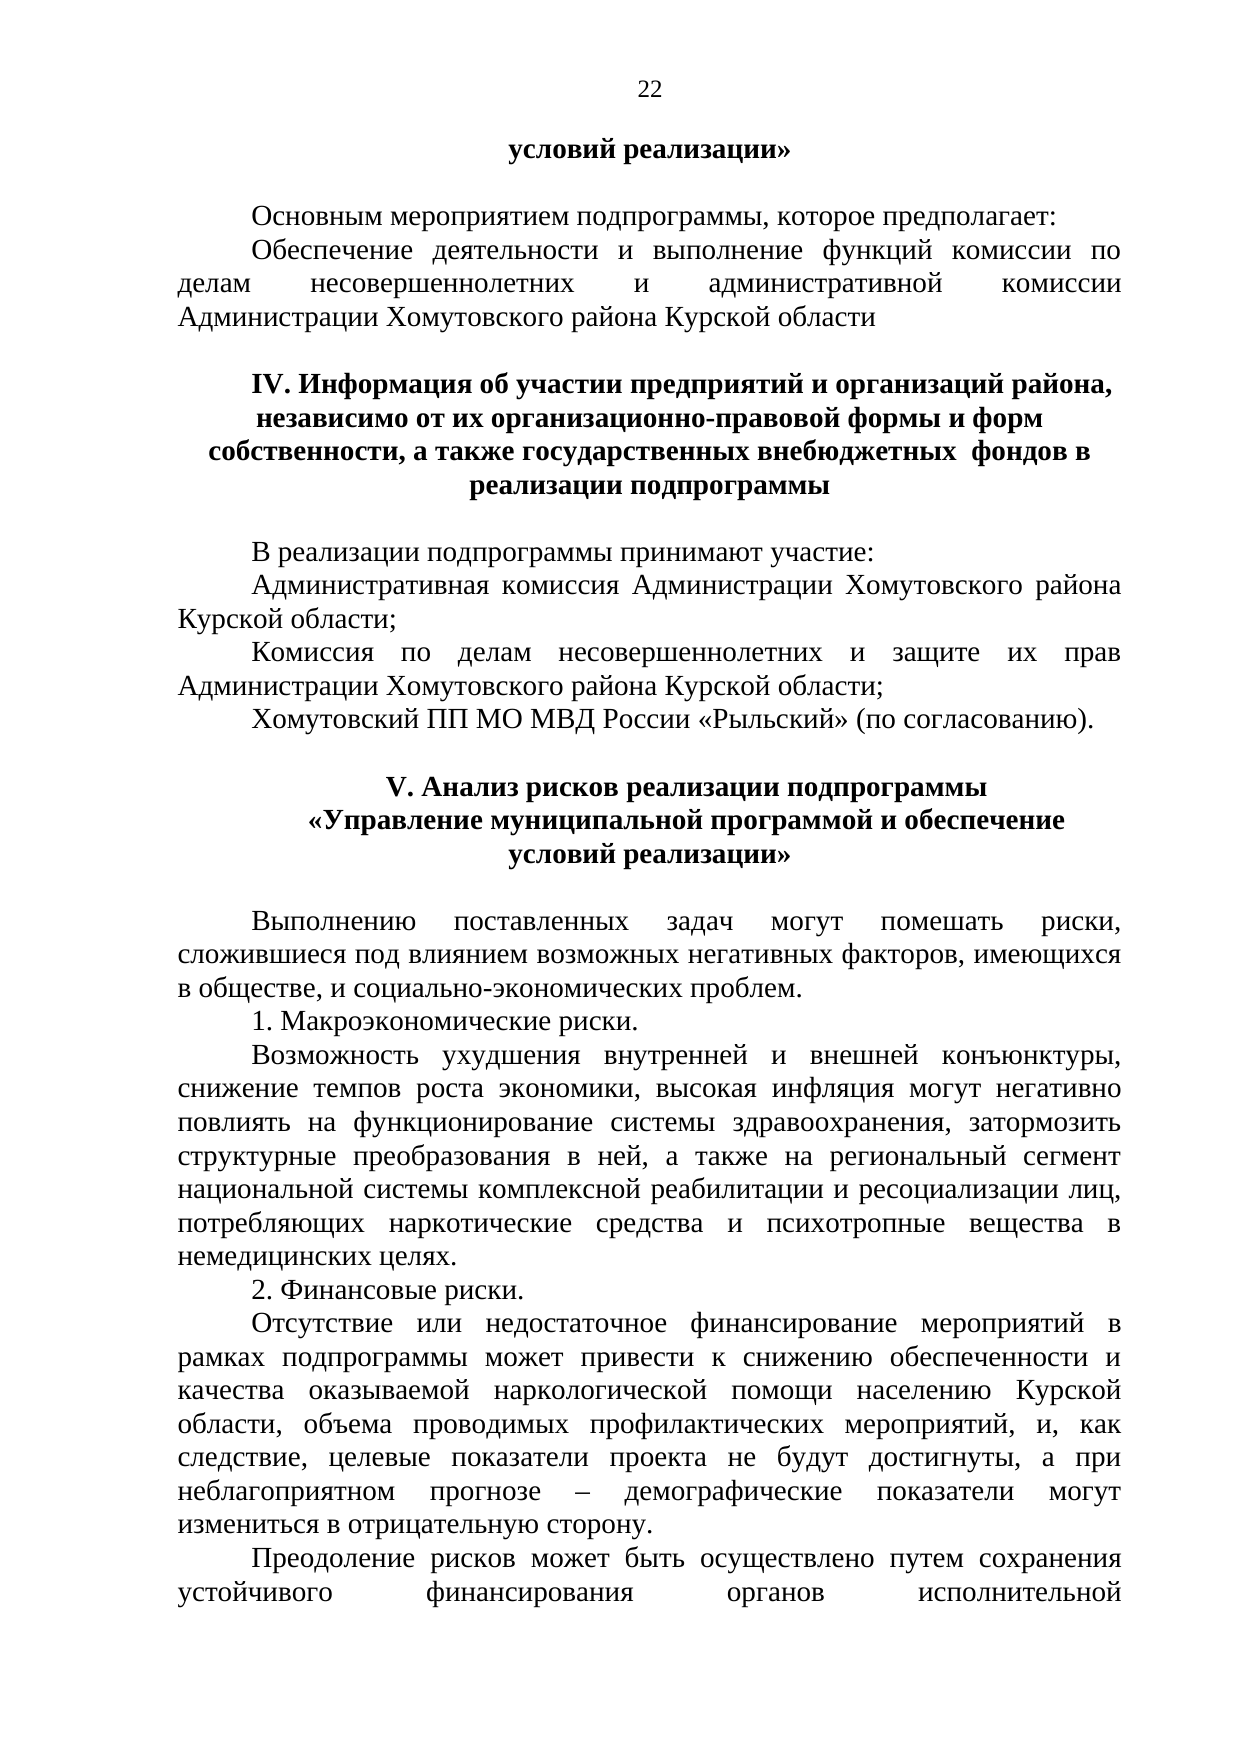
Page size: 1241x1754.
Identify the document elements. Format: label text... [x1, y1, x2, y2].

text Комиссия по делам несовершеннолетних и защите их прав Администрации Хомутовского района Курской области; [177, 634, 1122, 702]
text Выполнению поставленных задач могут помешать риски, сложившиеся под влиянием возможных негативных факторов, имеющихся в обществе, и социально-экономических проблем. [177, 903, 1122, 1003]
text 1. Макроэкономические риски. [177, 1003, 1122, 1037]
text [177, 131, 1122, 165]
text Возможность ухудшения внутренней и внешней конъюнктуры, снижение темпов роста экономики, высокая инфляция могут негативно повлиять на функционирование системы здравоохранения, затормозить структурные преобразования в ней, а также на региональный сегмент национальной системы комплексной реабилитации и ресоциализации лиц, потребляющих наркотические средства и психотропные вещества в немедицинских целях. [177, 1037, 1122, 1272]
text IV. Информация об участии предприятий и организаций района, [177, 366, 1122, 400]
text Отсутствие или недостаточное финансирование мероприятий в рамках подпрограммы может привести к снижению обеспеченности и качества оказываемой наркологической помощи населению Курской области, объема проводимых профилактических мероприятий, и, как следствие, целевые показатели проекта не будут достигнуты, а при неблагоприятном прогнозе – демографические показатели могут измениться в отрицательную сторону. [177, 1305, 1122, 1540]
text 2. Финансовые риски. [177, 1272, 1122, 1305]
text В реализации подпрограммы принимают участие: [177, 534, 1122, 567]
text «Управление муниципальной программой и обеспечение условий реализации» [177, 802, 1122, 869]
text Основным мероприятием подпрограммы, которое предполагает: [177, 198, 1122, 232]
text Обеспечение деятельности и выполнение функций комиссии по делам несовершеннолетних и административной комиссии Администрации Хомутовского района Курской области [177, 232, 1122, 333]
text V. Анализ рисков реализации подпрограммы [177, 769, 1122, 802]
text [177, 1540, 1122, 1607]
text Административная комиссия Администрации Хомутовского района Курской области; [177, 567, 1122, 634]
text Хомутовский ПП МО МВД России «Рыльский» (по согласованию). [177, 702, 1122, 735]
text независимо от их организационно-правовой формы и форм собственности, а также государственных внебюджетных фондов в реализации подпрограммы [177, 400, 1122, 500]
